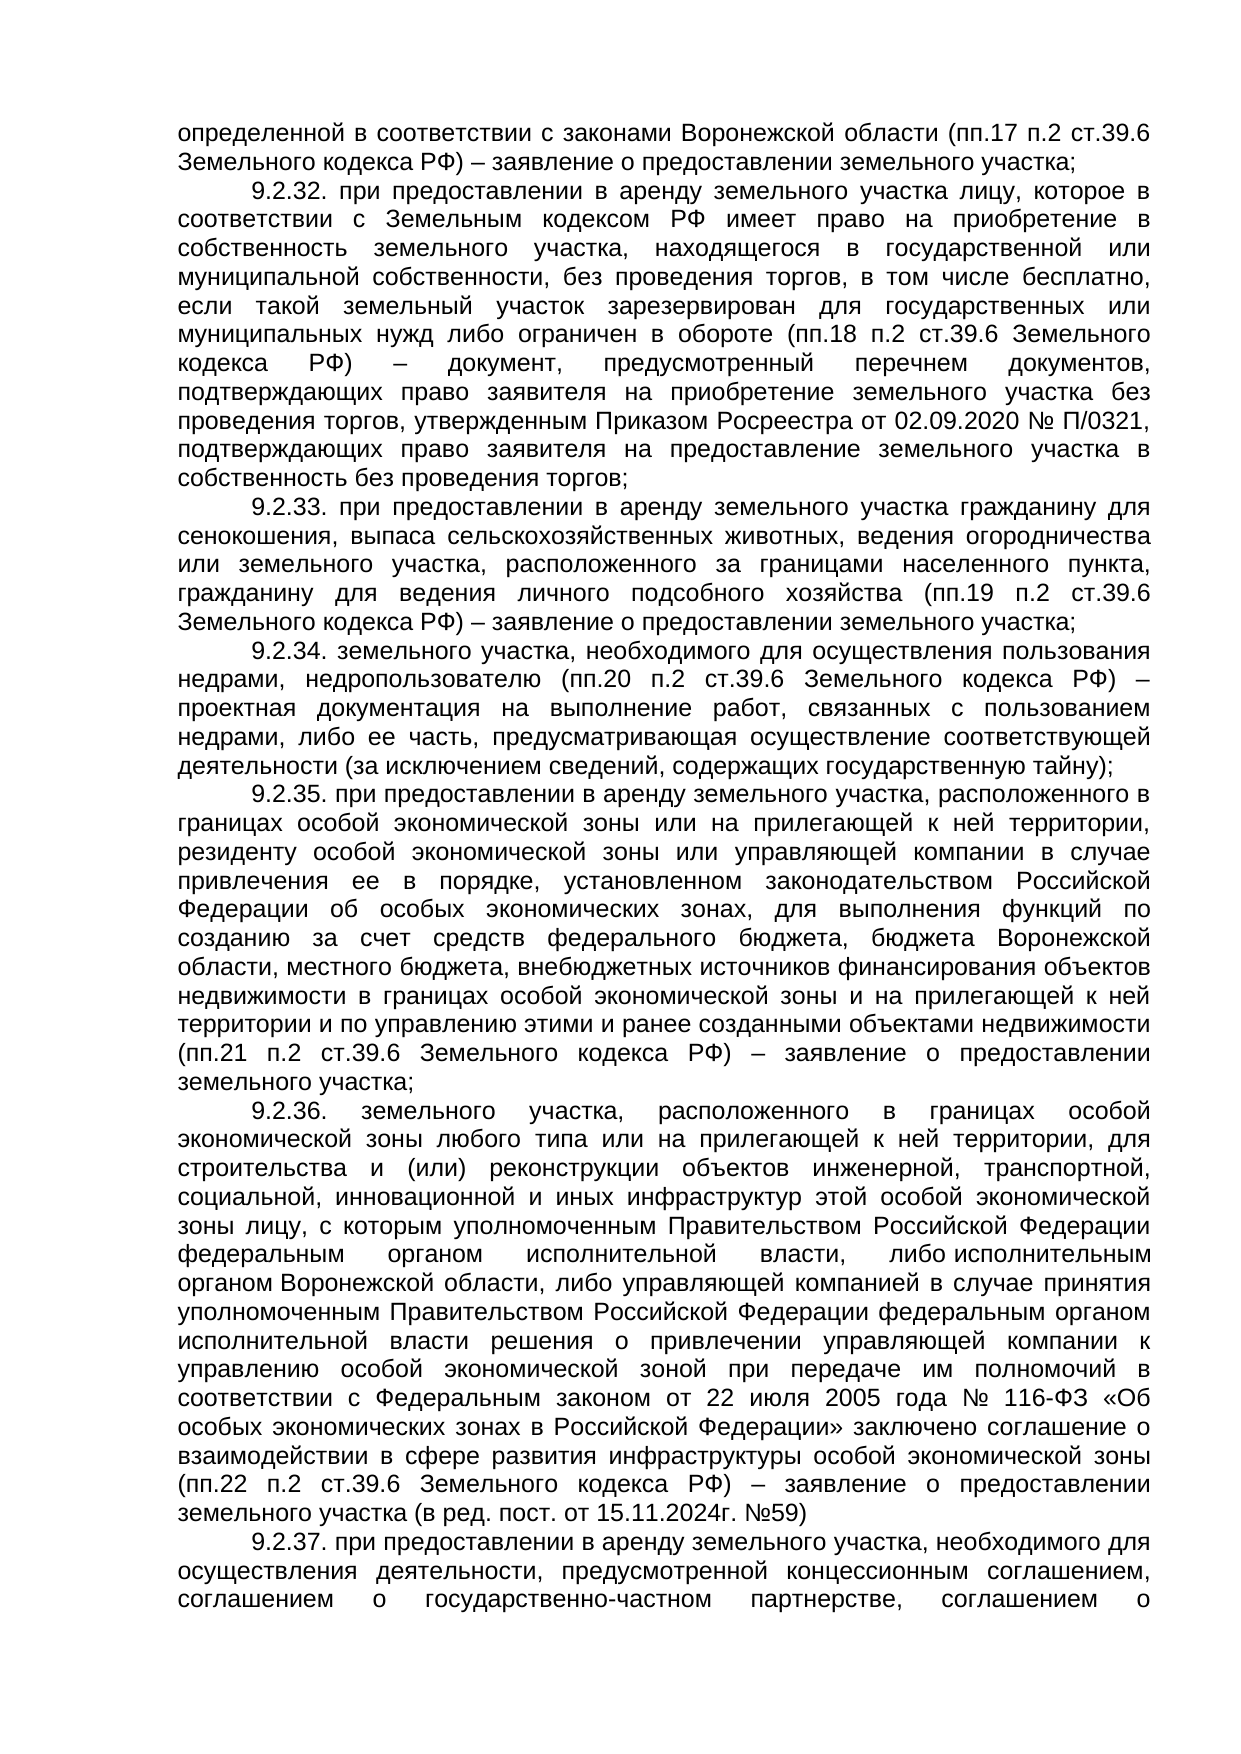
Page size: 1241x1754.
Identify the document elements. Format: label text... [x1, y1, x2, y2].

text 9.2.32. при предоставлении в аренду земельного участка лицу, которое в соответствии с Земельным кодексом РФ имеет право на приобретение в собственность земельного участка, находящегося в государственной или муниципальной собственности, без проведения торгов, в том числе бесплатно, если такой земельный участок зарезервирован для государственных или муниципальных нужд либо ограничен в обороте (пп.18 п.2 ст.39.6 Земельного кодекса РФ) – документ, предусмотренный перечнем документов, подтверждающих право заявителя на приобретение земельного участка без проведения торгов, утвержденным Приказом Росреестра от 02.09.2020 № П/0321, подтверждающих право заявителя на предоставление земельного участка в собственность без проведения торгов; [177, 176, 1152, 492]
text 9.2.33. при предоставлении в аренду земельного участка гражданину для сенокошения, выпаса сельскохозяйственных животных, ведения огородничества или земельного участка, расположенного за границами населенного пункта, гражданину для ведения личного подсобного хозяйства (пп.19 п.2 ст.39.6 Земельного кодекса РФ) – заявление о предоставлении земельного участка; [177, 492, 1152, 636]
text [177, 118, 1152, 176]
text 9.2.36. земельного участка, расположенного в границах особой экономической зоны любого типа или на прилегающей к ней территории, для строительства и (или) реконструкции объектов инженерной, транспортной, социальной, инновационной и иных инфраструктур этой особой экономической зоны лицу, с которым уполномоченным Правительством Российской Федерации федеральным органом исполнительной власти, либо исполнительным органом Воронежской области, либо управляющей компанией в случае принятия уполномоченным Правительством Российской Федерации федеральным органом исполнительной власти решения о привлечении управляющей компании к управлению особой экономической зоной при передаче им полномочий в соответствии с Федеральным законом от 22 июля 2005 года № 116-ФЗ «Об особых экономических зонах в Российской Федерации» заключено соглашение о взаимодействии в сфере развития инфраструктуры особой экономической зоны (пп.22 п.2 ст.39.6 Земельного кодекса РФ) – заявление о предоставлении земельного участка (в ред. пост. от 15.11.2024г. №59) [177, 1096, 1152, 1527]
text 9.2.34. земельного участка, необходимого для осуществления пользования недрами, недропользователю (пп.20 п.2 ст.39.6 Земельного кодекса РФ) – проектная документация на выполнение работ, связанных с пользованием недрами, либо ее часть, предусматривающая осуществление соответствующей деятельности (за исключением сведений, содержащих государственную тайну); [177, 636, 1152, 779]
text 9.2.35. при предоставлении в аренду земельного участка, расположенного в границах особой экономической зоны или на прилегающей к ней территории, резиденту особой экономической зоны или управляющей компании в случае привлечения ее в порядке, установленном законодательством Российской Федерации об особых экономических зонах, для выполнения функций по созданию за счет средств федерального бюджета, бюджета Воронежской области, местного бюджета, внебюджетных источников финансирования объектов недвижимости в границах особой экономической зоны и на прилегающей к ней территории и по управлению этими и ранее созданными объектами недвижимости (пп.21 п.2 ст.39.6 Земельного кодекса РФ) – заявление о предоставлении земельного участка; [177, 779, 1152, 1096]
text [177, 1527, 1152, 1613]
